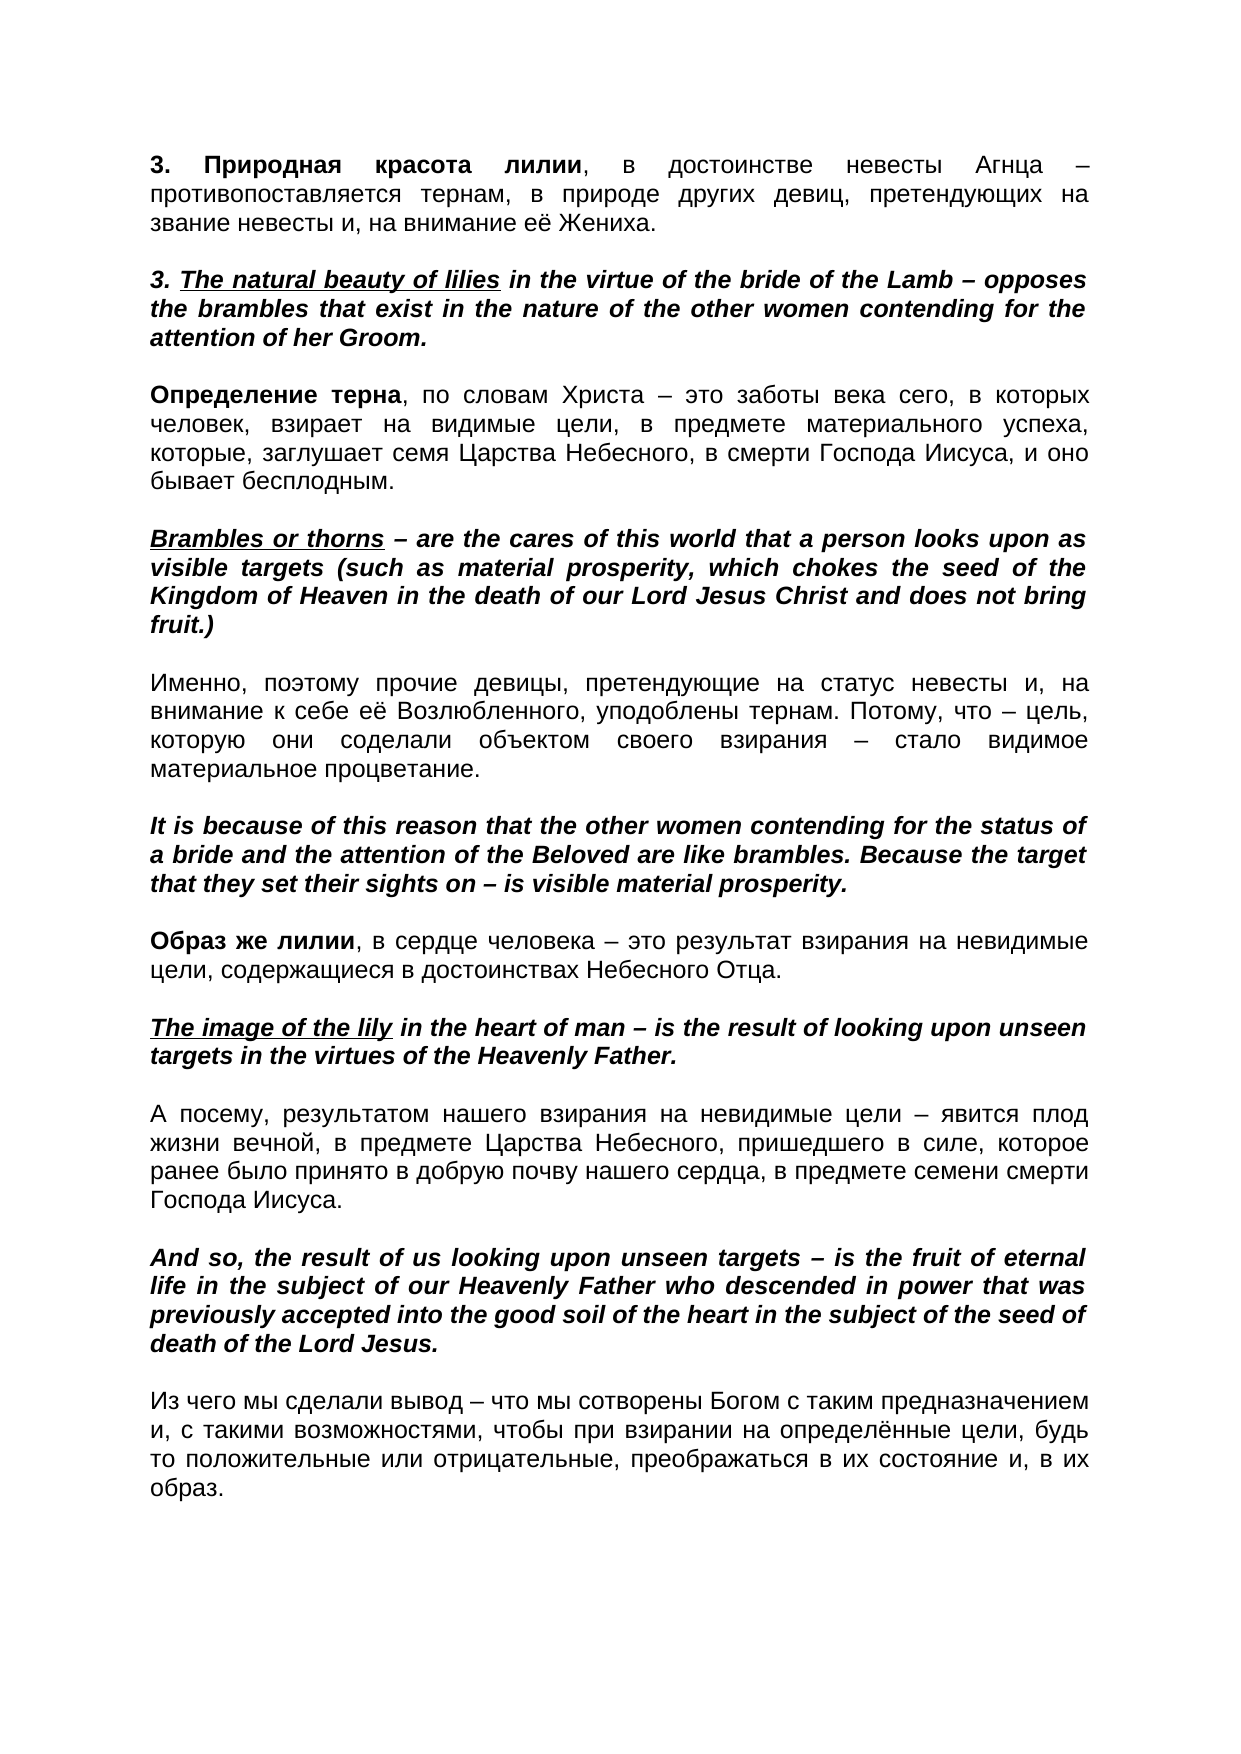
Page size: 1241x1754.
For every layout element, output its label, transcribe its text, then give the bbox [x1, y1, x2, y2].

text Brambles or thorns – are the cares of this world that a person looks upon as visible targets (such as material prosperity, which chokes the seed of the Kingdom of Heaven in the death of our Lord Jesus Christ and does not bring fruit.) [150, 524, 1090, 639]
text Из чего мы сделали вывод – что мы сотворены Богом с таким предназначением и, с такими возможностями, чтобы при взирании на определённые цели, будь то положительные или отрицательные, преображаться в их состояние и, в их образ. [150, 1386, 1090, 1501]
text Образ же лилии, в сердце человека – это результат взирания на невидимые цели, содержащиеся в достоинствах Небесного Отца. [150, 926, 1090, 984]
text А посему, результатом нашего взирания на невидимые цели – явится плод жизни вечной, в предмете Царства Небесного, пришедшего в силе, которое ранее было принято в добрую почву нашего сердца, в предмете семени смерти Господа Иисуса. [150, 1099, 1090, 1214]
text Именно, поэтому прочие девицы, претендующие на статус невесты и, на внимание к себе её Возлюбленного, уподоблены тернам. Потому, что – цель, которую они соделали объектом своего взирания – стало видимое материальное процветание. [150, 667, 1090, 782]
text The image of the lily in the heart of man – is the result of looking upon unseen targets in the virtues of the Heavenly Father. [150, 1012, 1090, 1070]
text Определение терна, по словам Христа – это заботы века сего, в которых человек, взирает на видимые цели, в предмете материального успеха, которые, заглушает семя Царства Небесного, в смерти Господа Иисуса, и оно бывает бесплодным. [150, 380, 1090, 495]
text 3. The natural beauty of lilies in the virtue of the bride of the Lamb – opposes the brambles that exist in the nature of the other women contending for the attention of her Groom. [150, 265, 1090, 351]
text 3. Природная красота лилии, в достоинстве невесты Агнца – противопоставляется тернам, в природе других девиц, претендующих на звание невесты и, на внимание её Жениха. [150, 150, 1090, 236]
text It is because of this reason that the other women contending for the status of a bride and the attention of the Beloved are like brambles. Because the target that they set their sights on – is visible material prosperity. [150, 811, 1090, 897]
text And so, the result of us looking upon unseen targets – is the fruit of eternal life in the subject of our Heavenly Father who descended in power that was previously accepted into the good soil of the heart in the subject of the seed of death of the Lord Jesus. [150, 1242, 1090, 1357]
